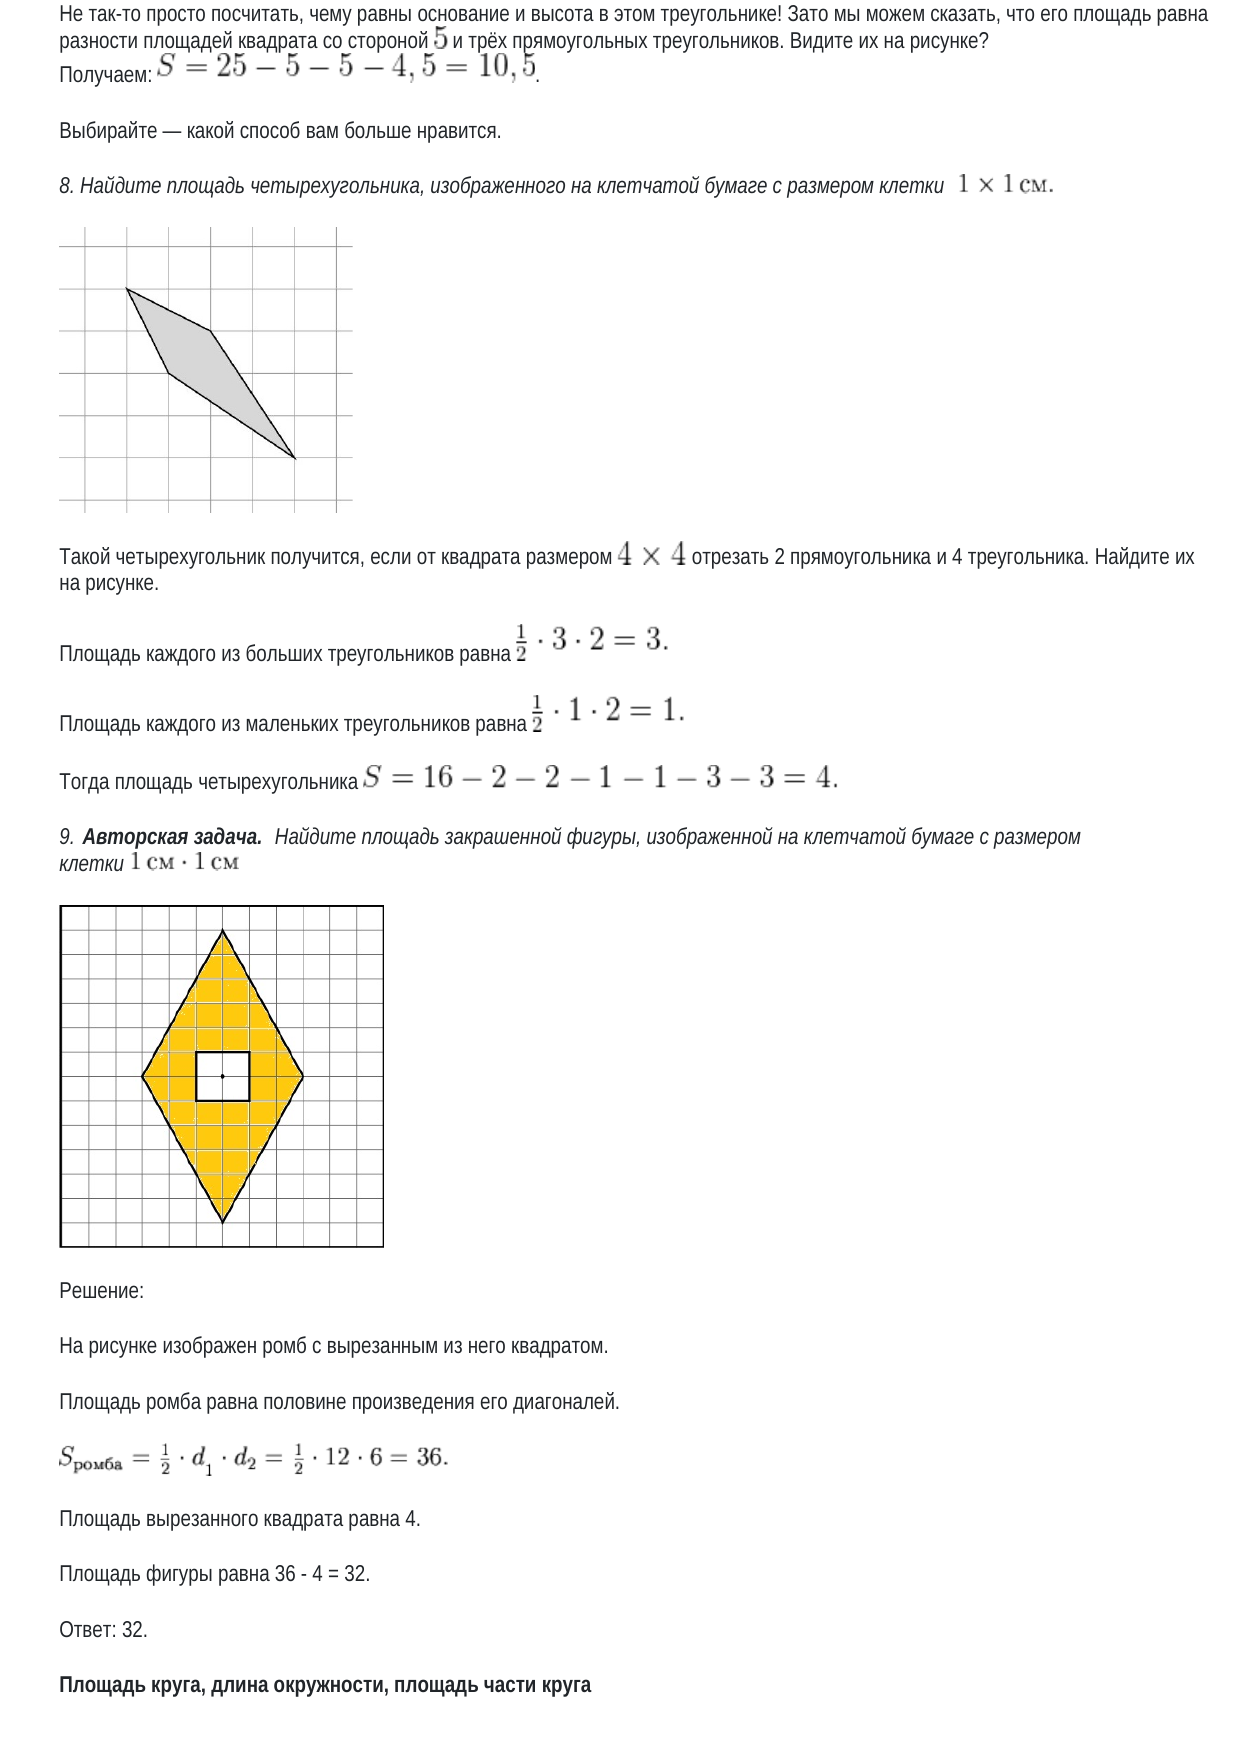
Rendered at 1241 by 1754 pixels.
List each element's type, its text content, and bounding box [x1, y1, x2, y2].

text Не так-то просто посчитать, чему равны основание и высота в этом треугольнике! Зато мы можем сказать, что его площадь равна разности площадей квадрата со стороной и трёх прямоугольных треугольников. Видите их на рисунке? Получаем: . [59, 0, 1211, 87]
picture [157, 53, 535, 83]
picture [532, 695, 684, 732]
picture [59, 1443, 448, 1476]
text Такой четырехугольник получится, если от квадрата размером отрезать 2 прямоугольника и 4 треугольника. Найдите их на рисунке. [59, 542, 1211, 596]
picture [433, 26, 448, 49]
text Выбирайте — какой способ вам больше нравится. [59, 117, 1211, 143]
text Площадь круга, длина окружности, площадь части круга [59, 1671, 1211, 1698]
text Площадь каждого из больших треугольников равна [59, 625, 1211, 666]
text 9. Авторская задача. Найдите площадь закрашенной фигуры, изображенной на клетчатой бумаге с размером клетки [59, 823, 1211, 876]
text Площадь каждого из маленьких треугольников равна [59, 695, 1211, 736]
picture [59, 905, 384, 1248]
picture [959, 174, 1053, 194]
text 8. Найдите площадь четырехугольника, изображенного на клетчатой бумаге с размером клетки [59, 172, 1211, 198]
text Площадь ромба равна половине произведения его диагоналей. [59, 1388, 1211, 1414]
picture [131, 852, 239, 871]
picture [363, 765, 838, 789]
text Площадь вырезанного квадрата равна 4. [59, 1505, 1211, 1531]
text Площадь фигуры равна 36 - 4 = 32. [59, 1560, 1211, 1587]
text Решение: [59, 1277, 1211, 1303]
text Ответ: 32. [59, 1616, 1211, 1642]
picture [59, 227, 353, 513]
text На рисунке изображен ромб с вырезанным из него квадратом. [59, 1332, 1211, 1358]
picture [617, 541, 687, 565]
picture [516, 624, 668, 661]
